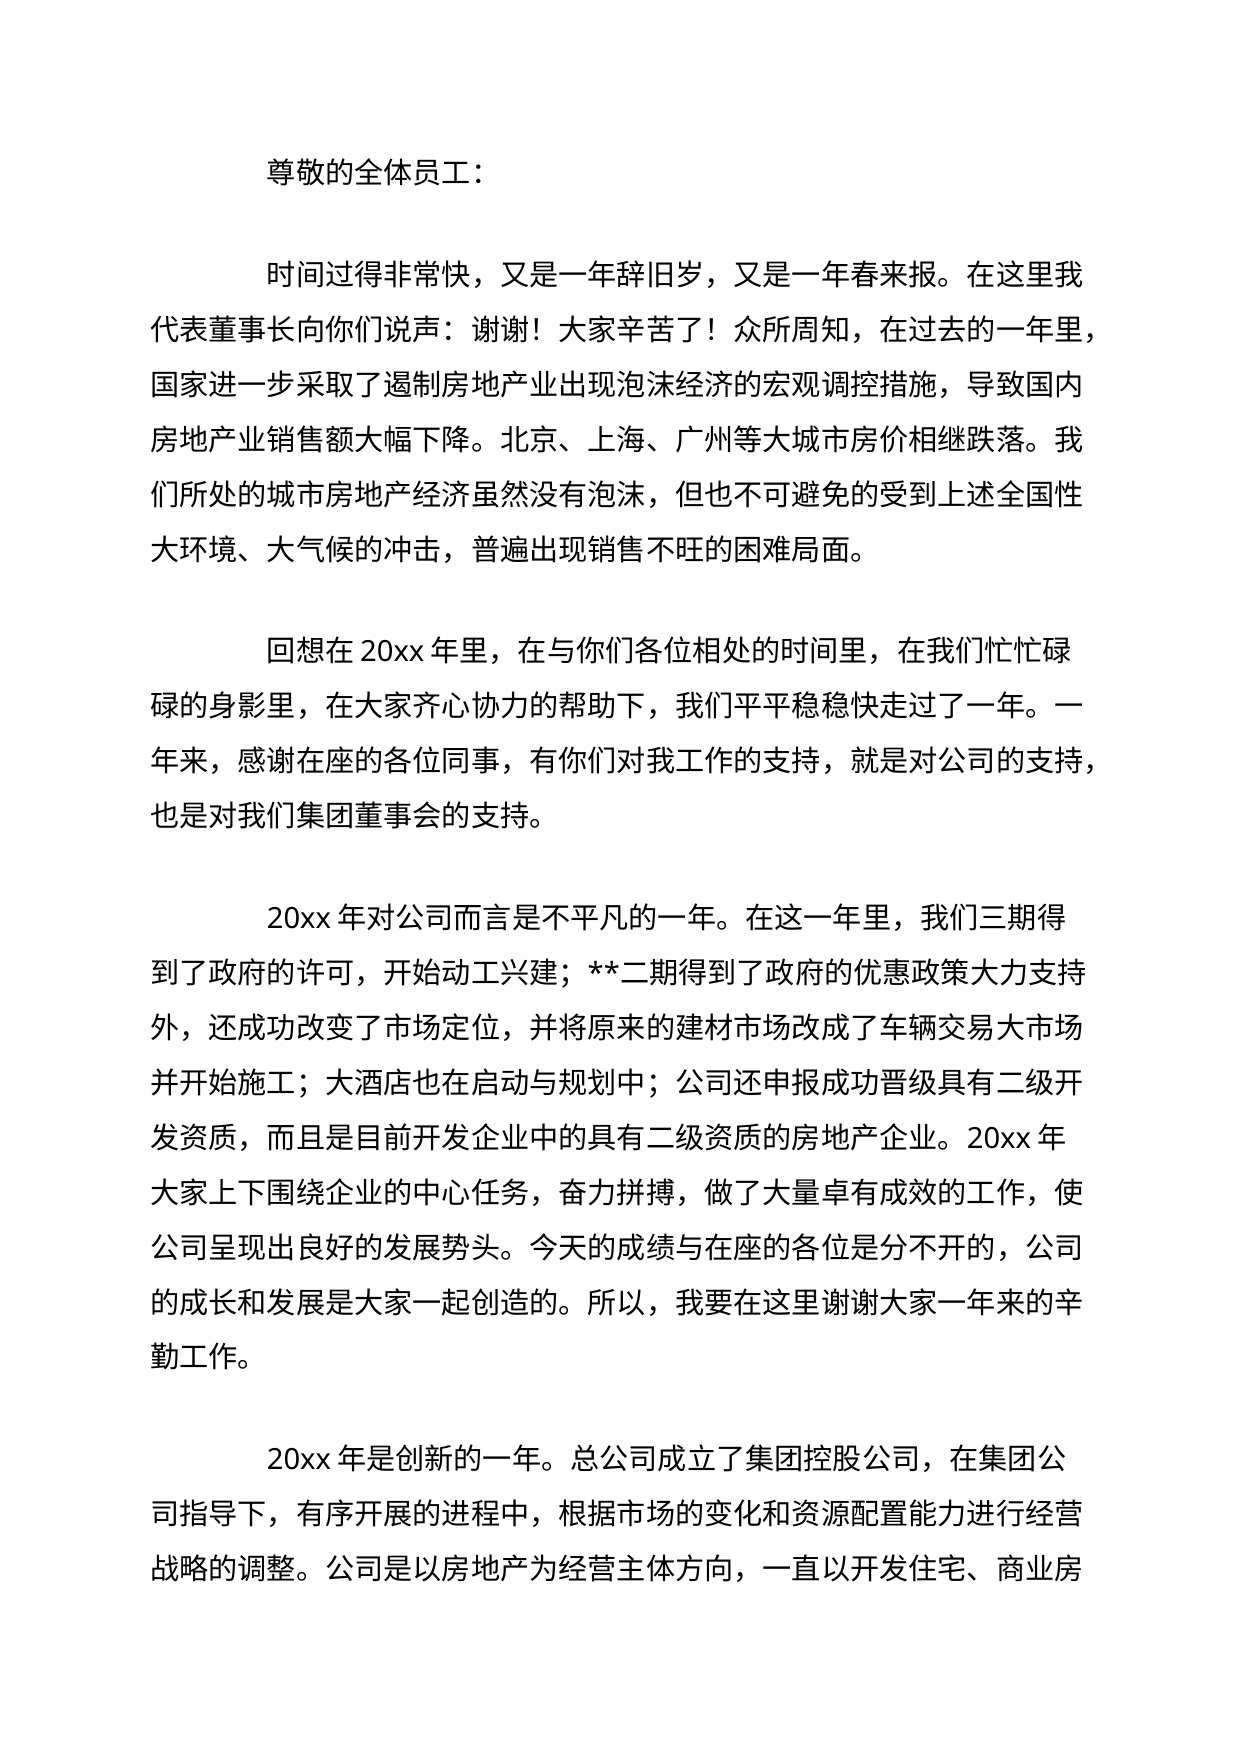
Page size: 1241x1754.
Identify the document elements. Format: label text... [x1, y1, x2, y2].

text 回想在20xx年里，在与你们各位相处的时间里，在我们忙忙碌碌的身影里，在大家齐心协力的帮助下，我们平平稳稳快走过了一年。一年来，感谢在座的各位同事，有你们对我工作的支持，就是对公司的支持，也是对我们集团董事会的支持。 [150, 628, 1090, 835]
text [150, 1436, 1090, 1588]
text 时间过得非常快，又是一年辞旧岁，又是一年春来报。在这里我代表董事长向你们说声：谢谢！大家辛苦了！众所周知，在过去的一年里，国家进一步采取了遏制房地产业出现泡沫经济的宏观调控措施，导致国内房地产业销售额大幅下降。北京、上海、广州等大城市房价相继跌落。我们所处的城市房地产经济虽然没有泡沫，但也不可避免的受到上述全国性大环境、大气候的冲击，普遍出现销售不旺的困难局面。 [150, 252, 1090, 568]
text 尊敬的全体员工： [150, 150, 1090, 192]
text 20xx年对公司而言是不平凡的一年。在这一年里，我们三期得到了政府的许可，开始动工兴建；**二期得到了政府的优惠政策大力支持外，还成功改变了市场定位，并将原来的建材市场改成了车辆交易大市场并开始施工；大酒店也在启动与规划中；公司还申报成功晋级具有二级开发资质，而且是目前开发企业中的具有二级资质的房地产企业。20xx年大家上下围绕企业的中心任务，奋力拼搏，做了大量卓有成效的工作，使公司呈现出良好的发展势头。今天的成绩与在座的各位是分不开的，公司的成长和发展是大家一起创造的。所以，我要在这里谢谢大家一年来的辛勤工作。 [150, 894, 1090, 1376]
